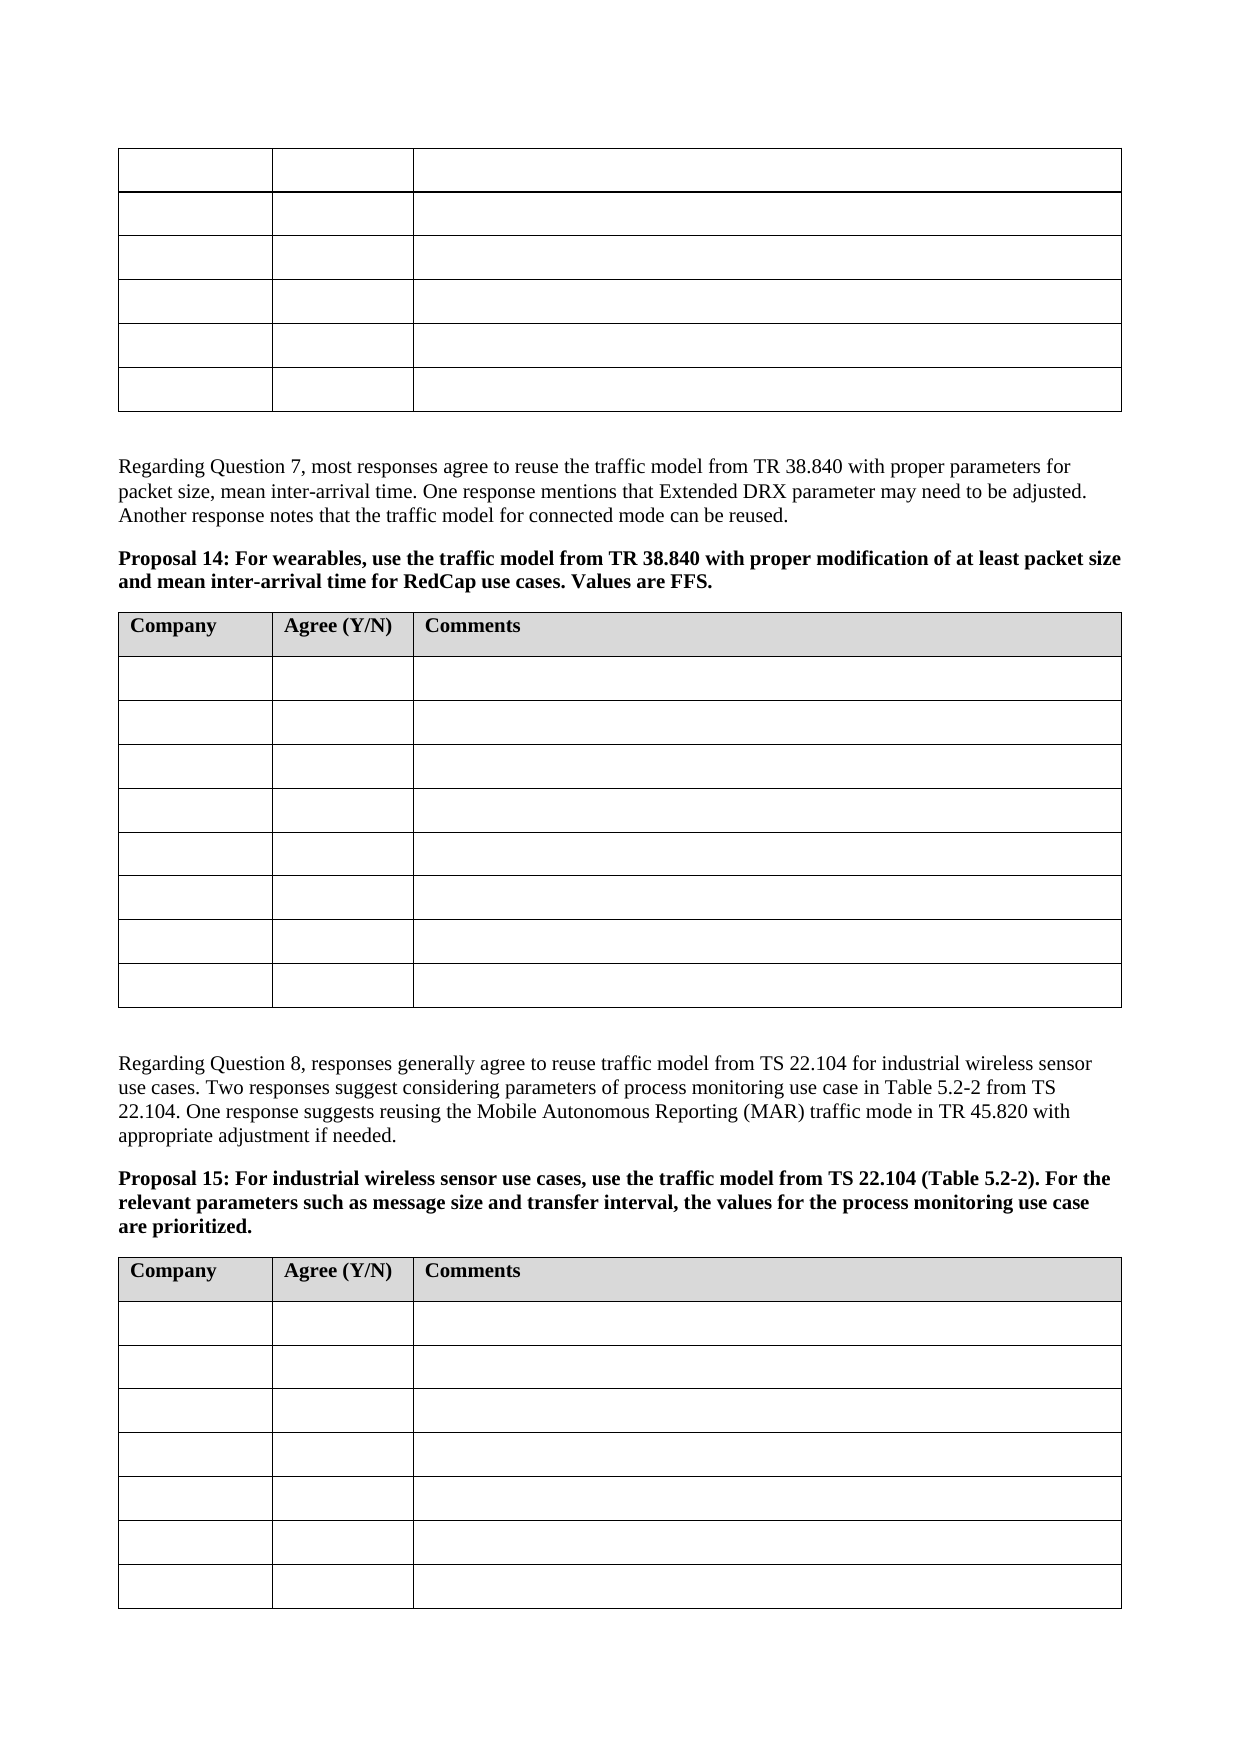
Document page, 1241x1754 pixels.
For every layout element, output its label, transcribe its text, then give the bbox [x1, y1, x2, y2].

table_cell [273, 1389, 413, 1432]
table_header Agree (Y/N) [273, 613, 413, 656]
table_cell [414, 1389, 1121, 1432]
table_cell [414, 1477, 1121, 1520]
table_cell [273, 920, 413, 963]
table_cell [414, 1565, 1121, 1608]
table_cell [414, 368, 1121, 411]
table_header Comments [414, 613, 1121, 656]
table_cell [273, 1477, 413, 1520]
table_cell [414, 280, 1121, 323]
table_cell [273, 324, 413, 367]
table_cell [273, 1433, 413, 1476]
table_cell [119, 964, 272, 1007]
table_cell [119, 789, 272, 832]
table_cell [119, 193, 272, 235]
table_cell [273, 1521, 413, 1564]
table_cell [273, 280, 413, 323]
table_header Comments [414, 1258, 1121, 1301]
table_cell [414, 1433, 1121, 1476]
table_cell [119, 368, 272, 411]
table_cell [414, 236, 1121, 279]
table_cell [414, 876, 1121, 919]
table_cell [273, 1302, 413, 1344]
text Regarding Question 8, responses generally agree to reuse traffic model from TS 22.104 for industrial wireless sensor use cases. Two responses suggest considering parameters of process monitoring use case in Table 5.2-2 from TS 22.104. One response suggests reusing the Mobile Autonomous Reporting (MAR) traffic mode in TR 45.820 with appropriate adjustment if needed. [118, 1051, 1122, 1147]
table_cell [119, 657, 272, 700]
table_cell [414, 920, 1121, 963]
table_header Company [119, 1258, 272, 1301]
table_cell [273, 964, 413, 1007]
table_cell [414, 1302, 1121, 1344]
table_cell [414, 149, 1121, 191]
table_cell [414, 789, 1121, 832]
table_cell [119, 920, 272, 963]
table_cell [119, 876, 272, 919]
table_cell [119, 1477, 272, 1520]
table_header Company [119, 613, 272, 656]
table_cell [273, 789, 413, 832]
table_cell [119, 1389, 272, 1432]
table_cell [273, 368, 413, 411]
table_cell [119, 745, 272, 788]
text Proposal 15: For industrial wireless sensor use cases, use the traffic model from TS 22.104 (Table 5.2-2). For the relevant parameters such as message size and transfer interval, the values for the process monitoring use case are prioritized. [118, 1166, 1122, 1238]
table_cell [119, 324, 272, 367]
table_cell [119, 1521, 272, 1564]
table_cell [273, 833, 413, 875]
table_cell [414, 1346, 1121, 1388]
table_cell [119, 280, 272, 323]
table_cell [119, 1346, 272, 1388]
table_cell [414, 964, 1121, 1007]
table_cell [119, 833, 272, 875]
table_cell [119, 1565, 272, 1608]
table_cell [273, 657, 413, 700]
table_cell [414, 1521, 1121, 1564]
table_cell [414, 193, 1121, 235]
table_cell [273, 149, 413, 191]
table_cell [273, 1565, 413, 1608]
table_cell [414, 657, 1121, 700]
table_cell [273, 701, 413, 744]
table_cell [273, 1346, 413, 1388]
table_cell [273, 745, 413, 788]
table_cell [119, 1302, 272, 1344]
table_cell [119, 701, 272, 744]
table_header Agree (Y/N) [273, 1258, 413, 1301]
table_cell [273, 193, 413, 235]
table_cell [414, 833, 1121, 875]
table_cell [119, 149, 272, 191]
table_cell [273, 236, 413, 279]
table_cell [273, 876, 413, 919]
table_cell [119, 1433, 272, 1476]
table_cell [414, 745, 1121, 788]
text Regarding Question 7, most responses agree to reuse the traffic model from TR 38.840 with proper parameters for packet size, mean inter-arrival time. One response mentions that Extended DRX parameter may need to be adjusted. Another response notes that the traffic model for connected mode can be reused. [118, 454, 1122, 527]
text Proposal 14: For wearables, use the traffic model from TR 38.840 with proper modification of at least packet size and mean inter-arrival time for RedCap use cases. Values are FFS. [118, 545, 1122, 593]
table_cell [119, 236, 272, 279]
table_cell [414, 324, 1121, 367]
table_cell [414, 701, 1121, 744]
